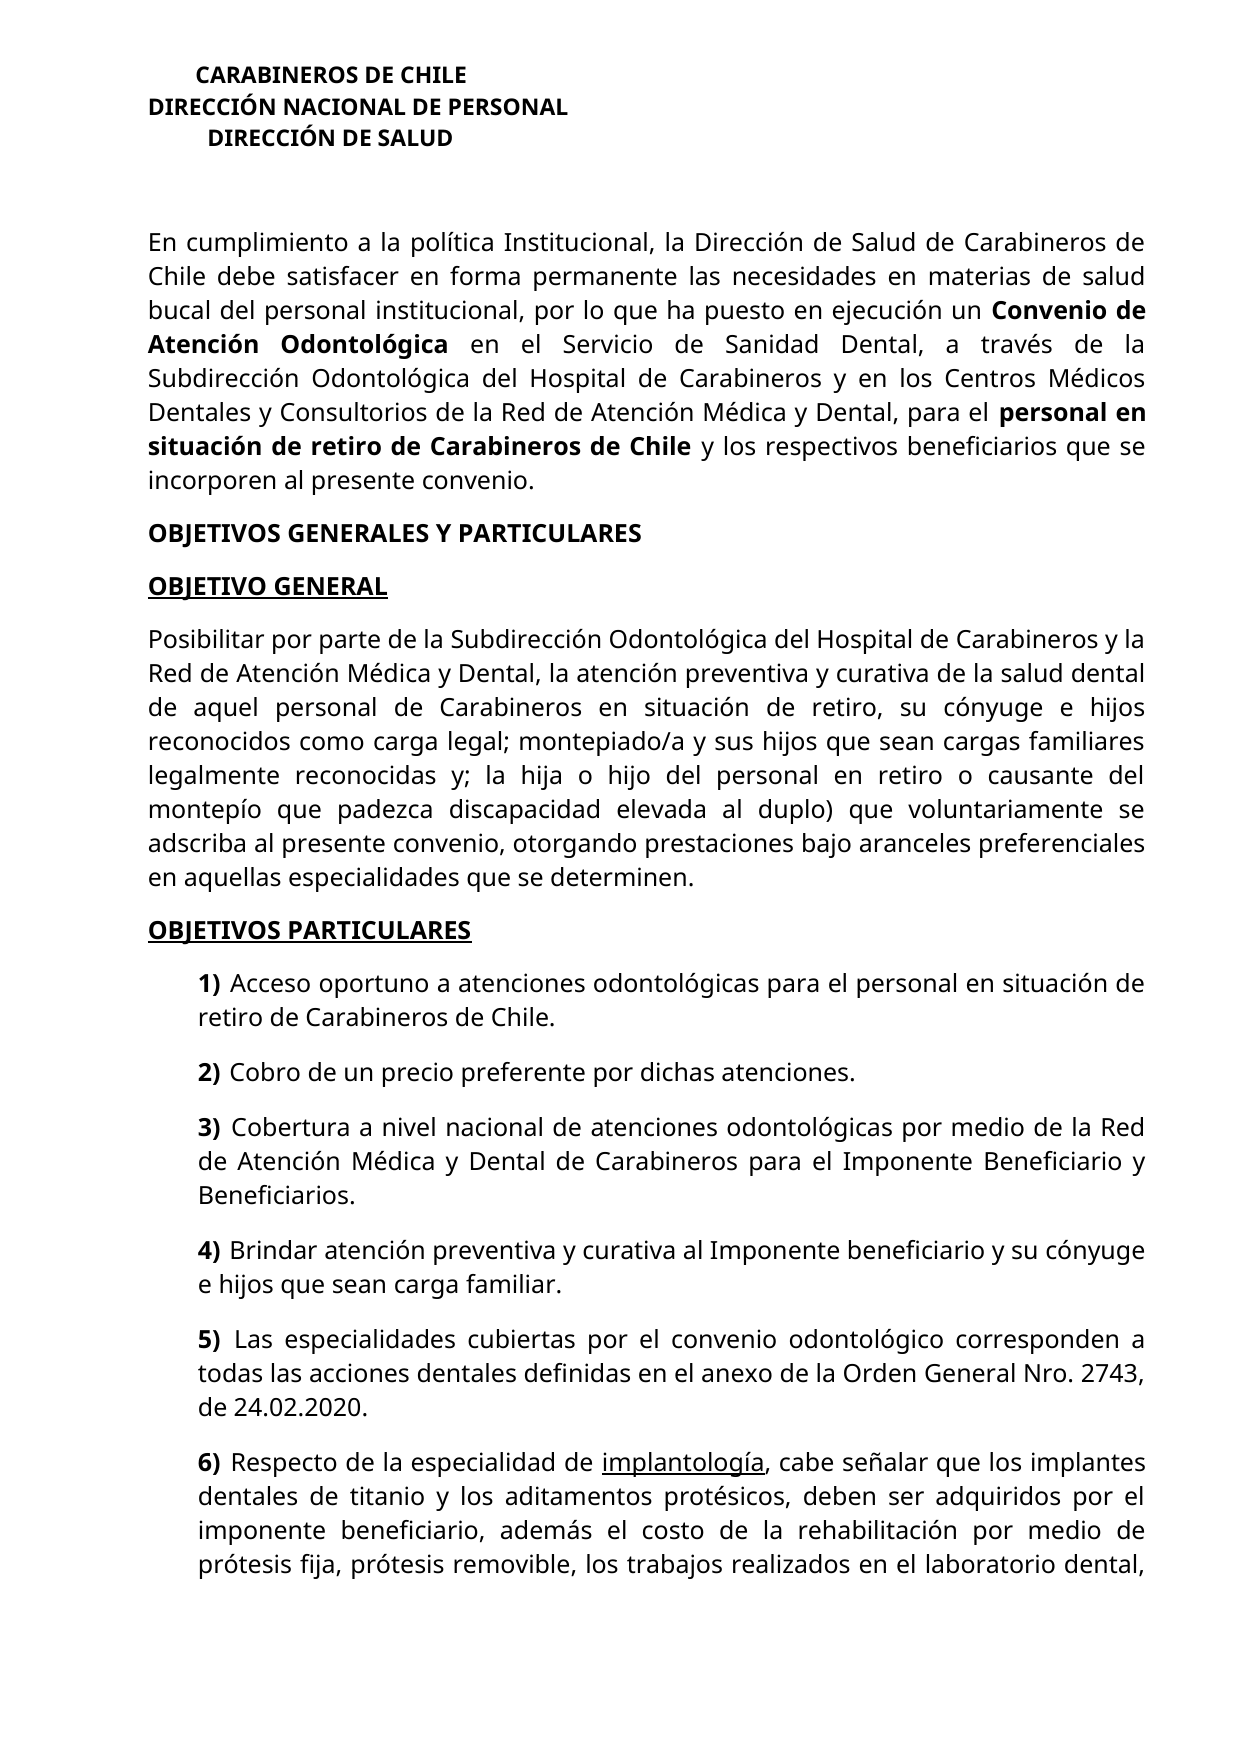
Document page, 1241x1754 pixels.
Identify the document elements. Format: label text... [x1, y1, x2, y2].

text OBJETIVOS PARTICULARES [148, 913, 1146, 947]
list Cobertura a nivel nacional de atenciones odontológicas por medio de la Red de Atención Médica y Dental de Carabineros para el Imponente Beneficiario y Beneficiarios. [198, 1109, 1146, 1211]
text Posibilitar por parte de la Subdirección Odontológica del Hospital de Carabineros y la Red de Atención Médica y Dental, la atención preventiva y curativa de la salud dental de aquel personal de Carabineros en situación de retiro, su cónyuge e hijos reconocidos como carga legal; montepiado/a y sus hijos que sean cargas familiares legalmente reconocidas y; la hija o hijo del personal en retiro o causante del montepío que padezca discapacidad elevada al duplo) que voluntariamente se adscriba al presente convenio, otorgando prestaciones bajo aranceles preferenciales en aquellas especialidades que se determinen. [148, 621, 1146, 894]
list Cobro de un precio preferente por dichas atenciones. [198, 1054, 1146, 1088]
list Acceso oportuno a atenciones odontológicas para el personal en situación de retiro de Carabineros de Chile. [198, 965, 1146, 1033]
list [198, 1444, 1146, 1581]
text OBJETIVO GENERAL [148, 568, 1146, 603]
text DIRECCIÓN NACIONAL DE PERSONAL [148, 90, 1146, 122]
text En cumplimiento a la política Institucional, la Dirección de Salud de Carabineros de Chile debe satisfacer en forma permanente las necesidades en materias de salud bucal del personal institucional, por lo que ha puesto en ejecución un Convenio de Atención Odontológica en el Servicio de Sanidad Dental, a través de la Subdirección Odontológica del Hospital de Carabineros y en los Centros Médicos Dentales y Consultorios de la Red de Atención Médica y Dental, para el personal en situación de retiro de Carabineros de Chile y los respectivos beneficiarios que se incorporen al presente convenio. [148, 224, 1146, 497]
list Brindar atención preventiva y curativa al Imponente beneficiario y su cónyuge e hijos que sean carga familiar. [198, 1232, 1146, 1300]
text DIRECCIÓN DE SALUD [148, 122, 1146, 153]
text OBJETIVOS GENERALES Y PARTICULARES [148, 516, 1146, 550]
text CARABINEROS DE CHILE [148, 59, 1146, 90]
list Las especialidades cubiertas por el convenio odontológico corresponden a todas las acciones dentales definidas en el anexo de la Orden General Nro. 2743, de 24.02.2020. [198, 1321, 1146, 1423]
